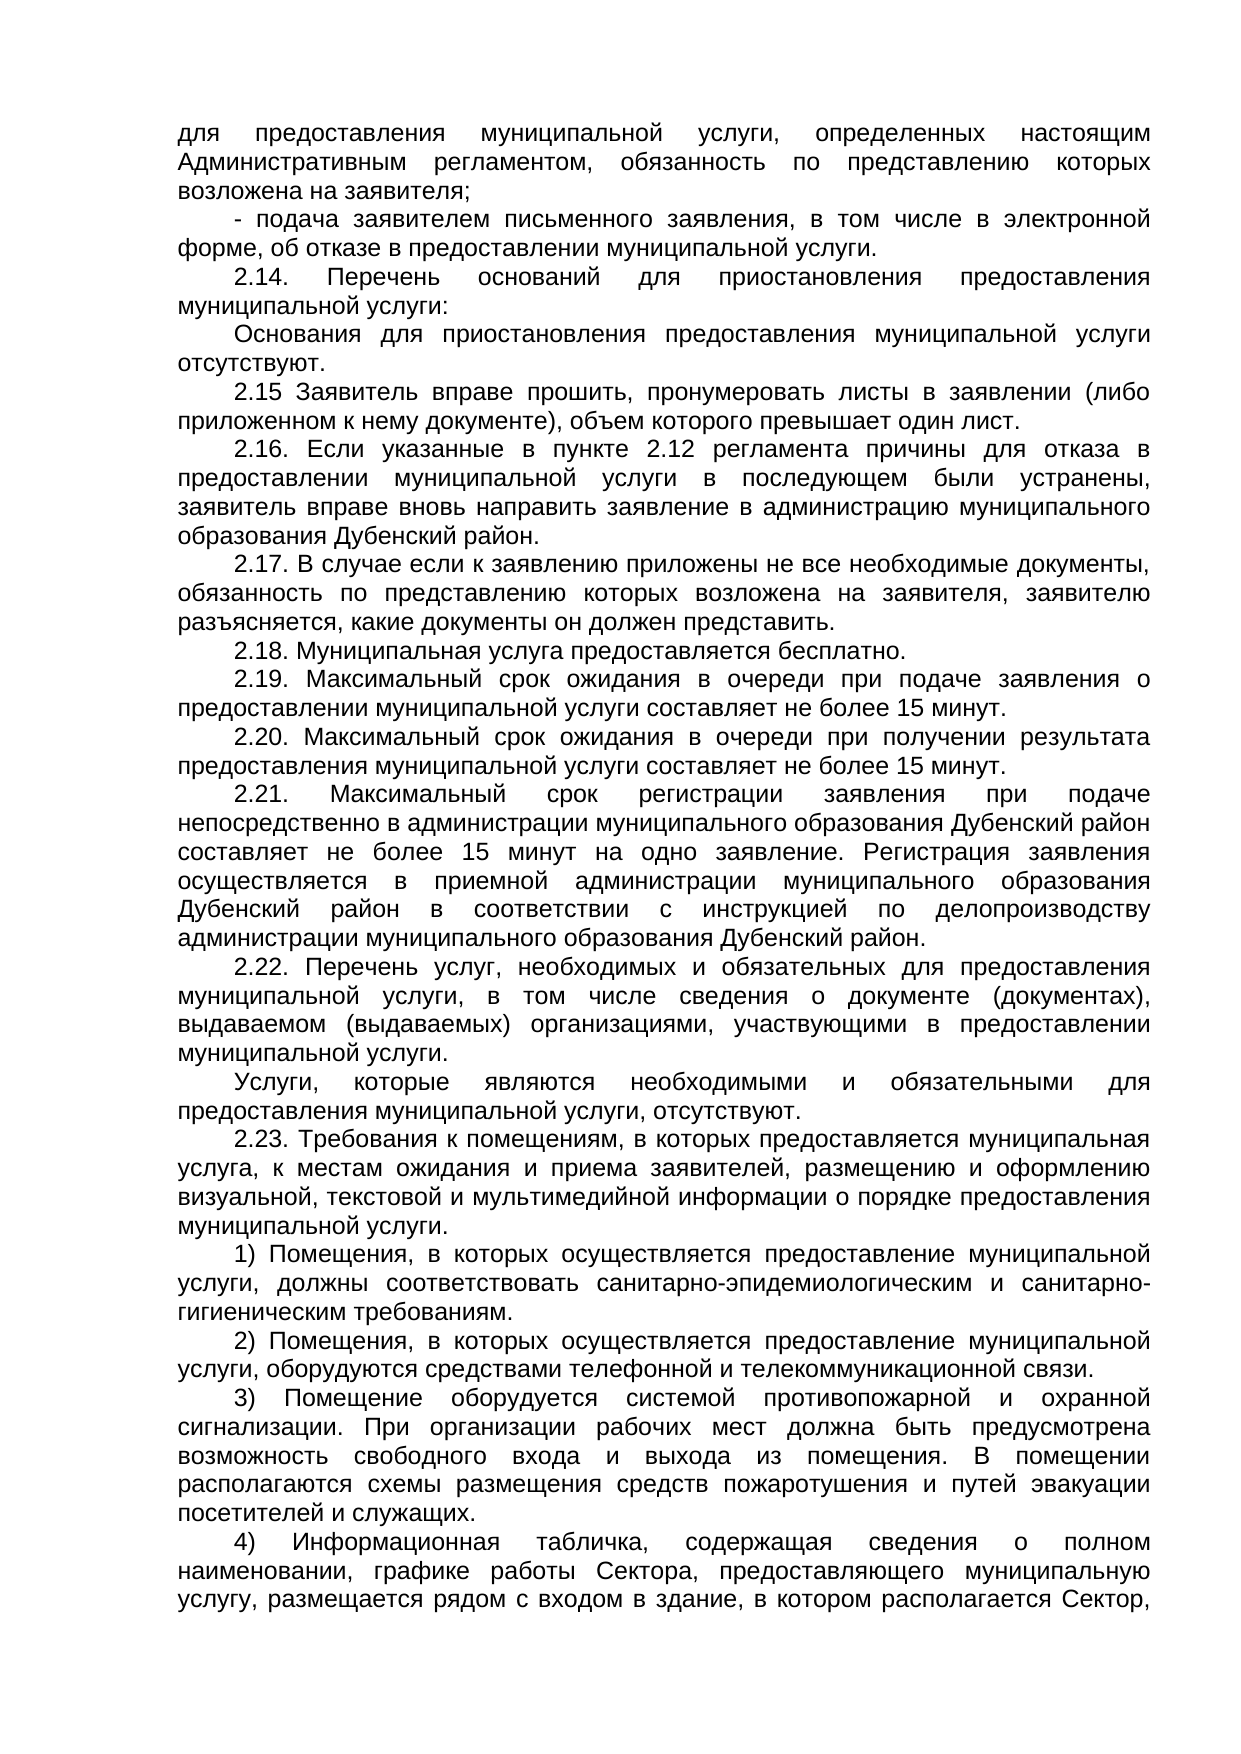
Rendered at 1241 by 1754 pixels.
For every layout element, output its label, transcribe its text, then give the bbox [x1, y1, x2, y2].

text 2) Помещения, в которых осуществляется предоставление муниципальной услуги, оборудуются средствами телефонной и телекоммуникационной связи. [177, 1326, 1152, 1383]
text Услуги, которые являются необходимыми и обязательными для предоставления муниципальной услуги, отсутствуют. [177, 1067, 1152, 1124]
text 2.17. В случае если к заявлению приложены не все необходимые документы, обязанность по представлению которых возложена на заявителя, заявителю разъясняется, какие документы он должен представить. [177, 549, 1152, 636]
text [177, 1527, 1152, 1613]
text 2.21. Максимальный срок регистрации заявления при подаче непосредственно в администрации муниципального образования Дубенский район составляет не более 15 минут на одно заявление. Регистрация заявления осуществляется в приемной администрации муниципального образования Дубенский район в соответствии с инструкцией по делопроизводству администрации муниципального образования Дубенский район. [177, 779, 1152, 952]
text 2.16. Если указанные в пункте 2.12 регламента причины для отказа в предоставлении муниципальной услуги в последующем были устранены, заявитель вправе вновь направить заявление в администрацию муниципального образования Дубенский район. [177, 434, 1152, 549]
text 2.14. Перечень оснований для приостановления предоставления муниципальной услуги: [177, 262, 1152, 319]
text 2.15 Заявитель вправе прошить, пронумеровать листы в заявлении (либо приложенном к нему документе), объем которого превышает один лист. [177, 377, 1152, 434]
text Основания для приостановления предоставления муниципальной услуги отсутствуют. [177, 319, 1152, 377]
text 2.18. Муниципальная услуга предоставляется бесплатно. [177, 636, 1152, 664]
text 3) Помещение оборудуется системой противопожарной и охранной сигнализации. При организации рабочих мест должна быть предусмотрена возможность свободного входа и выхода из помещения. В помещении располагаются схемы размещения средств пожаротушения и путей эвакуации посетителей и служащих. [177, 1383, 1152, 1527]
text - подача заявителем письменного заявления, в том числе в электронной форме, об отказе в предоставлении муниципальной услуги. [177, 204, 1152, 262]
text 2.23. Требования к помещениям, в которых предоставляется муниципальная услуга, к местам ожидания и приема заявителей, размещению и оформлению визуальной, текстовой и мультимедийной информации о порядке предоставления муниципальной услуги. [177, 1124, 1152, 1239]
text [177, 118, 1152, 204]
text 2.20. Максимальный срок ожидания в очереди при получении результата предоставления муниципальной услуги составляет не более 15 минут. [177, 722, 1152, 779]
text 2.19. Максимальный срок ожидания в очереди при подаче заявления о предоставлении муниципальной услуги составляет не более 15 минут. [177, 664, 1152, 722]
text 1) Помещения, в которых осуществляется предоставление муниципальной услуги, должны соответствовать санитарно-эпидемиологическим и санитарно-гигиеническим требованиям. [177, 1239, 1152, 1326]
text 2.22. Перечень услуг, необходимых и обязательных для предоставления муниципальной услуги, в том числе сведения о документе (документах), выдаваемом (выдаваемых) организациями, участвующими в предоставлении муниципальной услуги. [177, 952, 1152, 1067]
